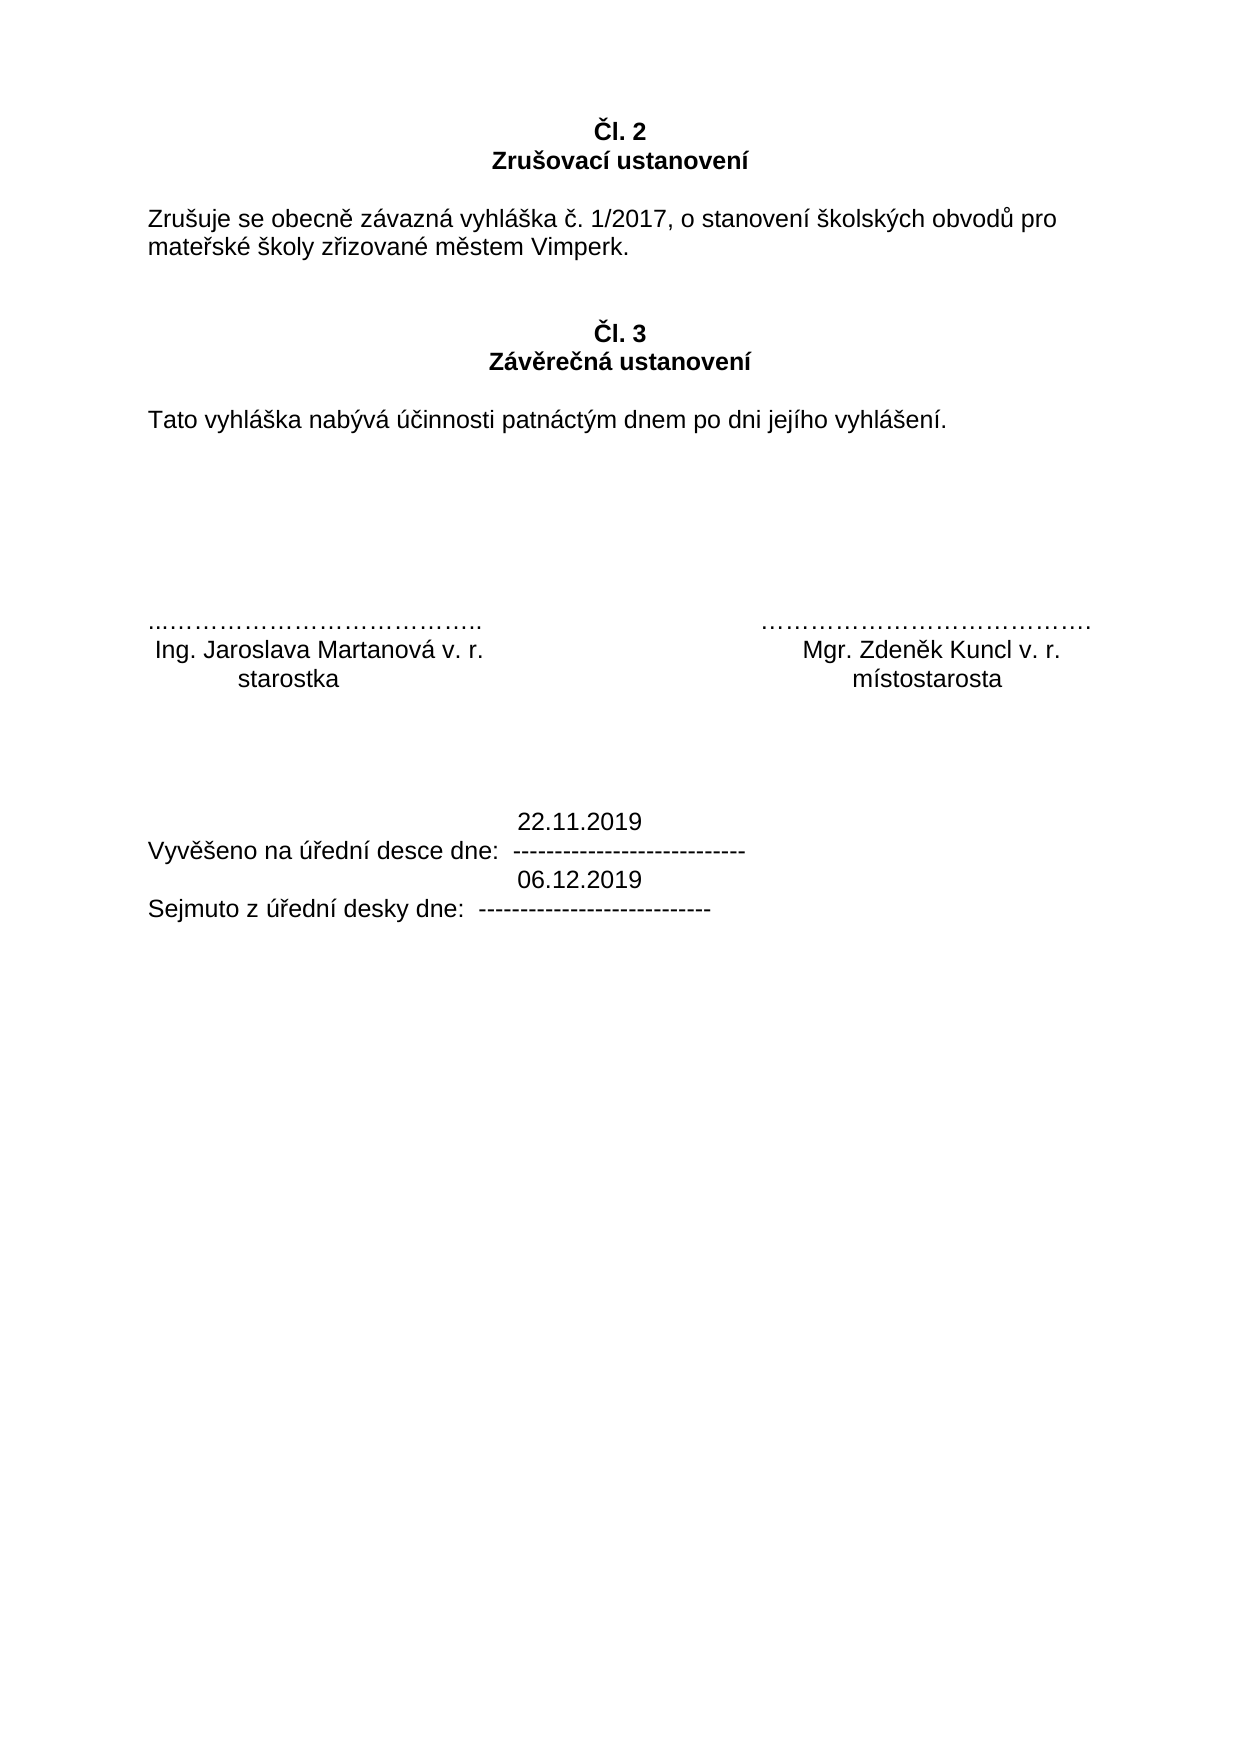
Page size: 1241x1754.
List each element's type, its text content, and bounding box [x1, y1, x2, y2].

text 22.11.2019 [148, 807, 1092, 836]
text Tato vyhláška nabývá účinnosti patnáctým dnem po dni jejího vyhlášení. [148, 405, 1092, 434]
text starostka místostarosta [148, 664, 1092, 692]
text Čl. 2 [148, 117, 1092, 146]
text Čl. 3 [148, 319, 1092, 347]
text ...……………………………….. …………………………………. [148, 606, 1092, 635]
text Zrušuje se obecně závazná vyhláška č. 1/2017, o stanovení školských obvodů pro mateřské školy zřizované městem Vimperk. [148, 204, 1092, 261]
text Ing. Jaroslava Martanová v. r. Mgr. Zdeněk Kuncl v. r. [148, 635, 1092, 664]
text Závěrečná ustanovení [148, 347, 1092, 376]
text 06.12.2019 [148, 865, 1092, 894]
text Sejmuto z úřední desky dne: ---------------------------- [148, 894, 1092, 922]
text Zrušovací ustanovení [148, 146, 1092, 175]
text Vyvěšeno na úřední desce dne: ---------------------------- [148, 836, 1092, 865]
